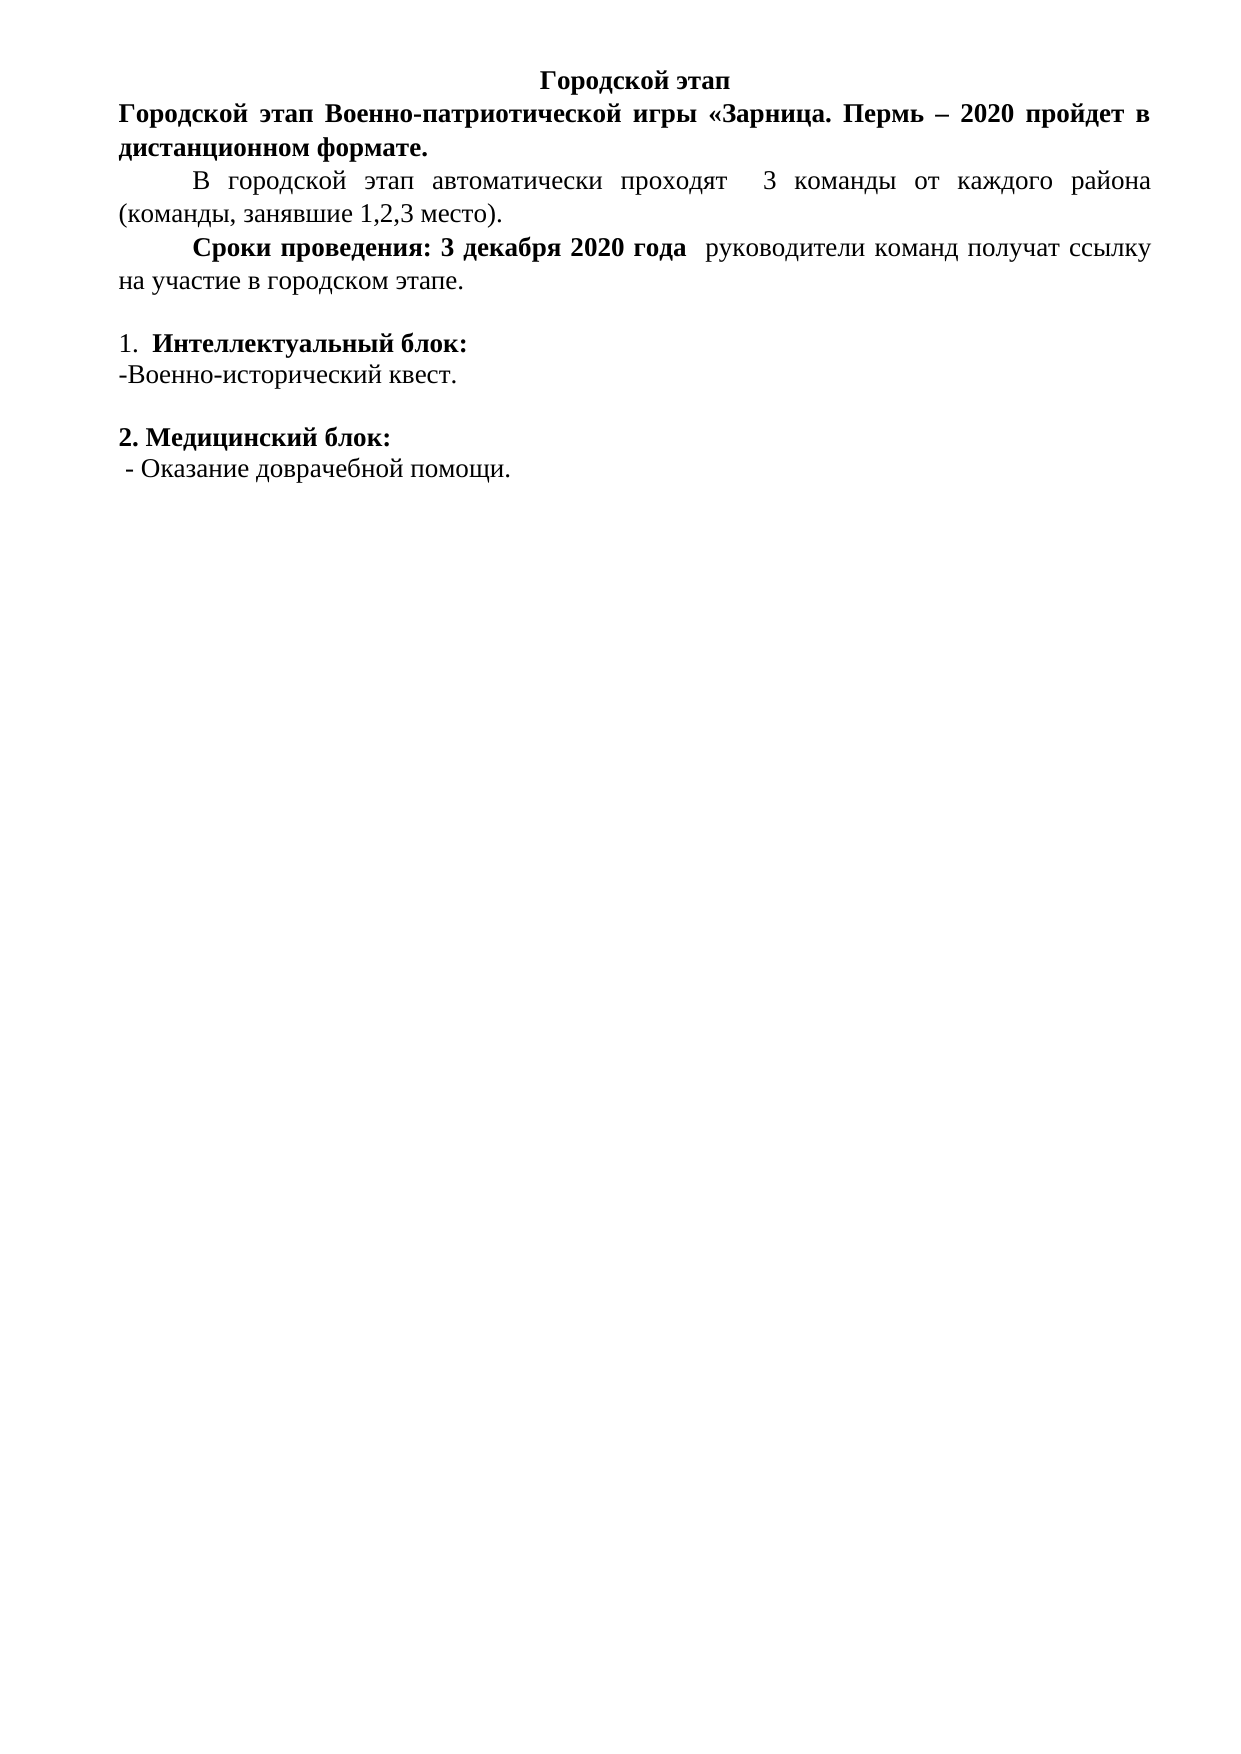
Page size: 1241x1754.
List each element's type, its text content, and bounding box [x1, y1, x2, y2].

text -Военно-исторический квест. [118, 358, 1152, 390]
text - Оказание доврачебной помощи. [118, 452, 1152, 483]
text Городской этап [118, 63, 1152, 96]
text Сроки проведения: 3 декабря 2020 года руководители команд получат ссылку на участие в городском этапе. [118, 229, 1152, 296]
text В городской этап автоматически проходят 3 команды от каждого района (команды, занявшие 1,2,3 место). [118, 163, 1152, 229]
text Городской этап Военно-патриотической игры «Зарница. Пермь – 2020 пройдет в дистанционном формате. [118, 96, 1152, 163]
text 2. Медицинский блок: [118, 421, 1152, 452]
text 1. Интеллектуальный блок: [118, 327, 1152, 358]
